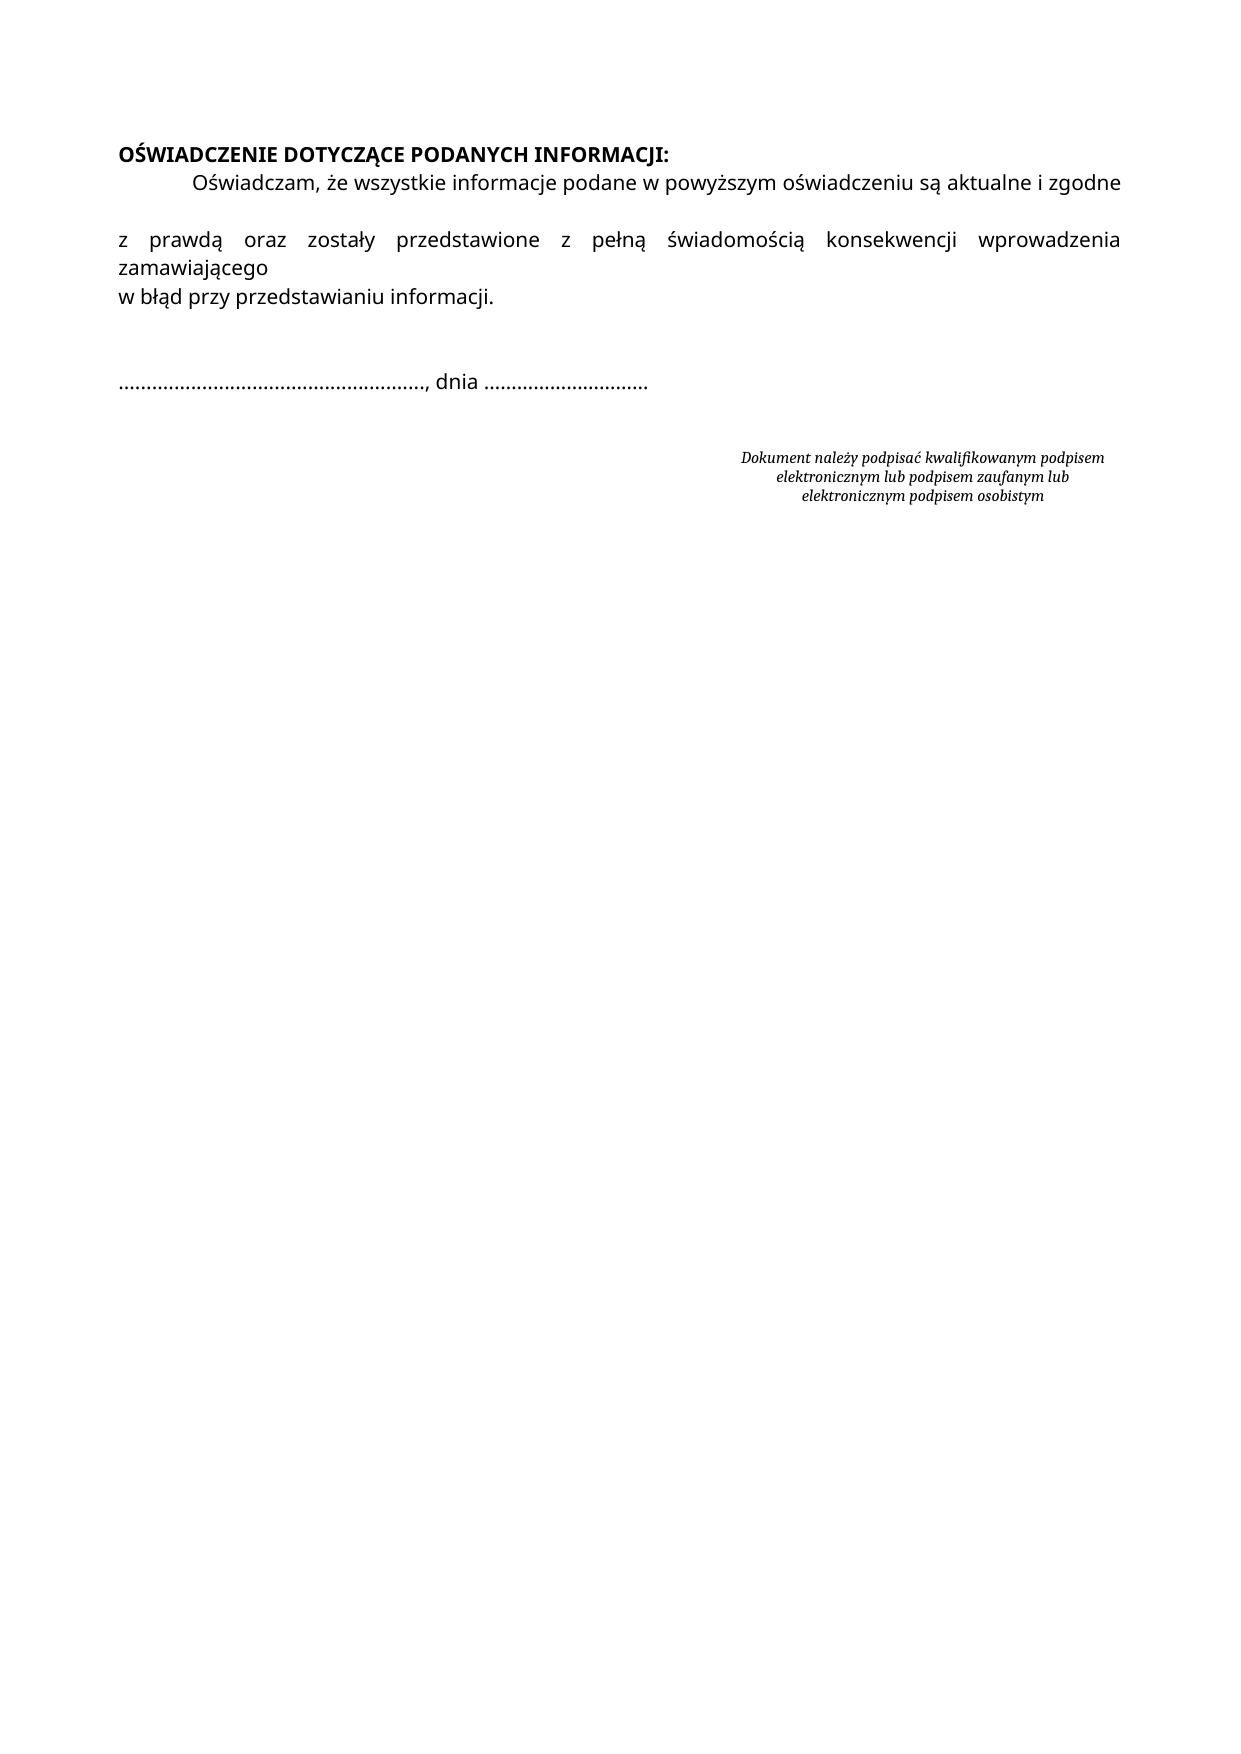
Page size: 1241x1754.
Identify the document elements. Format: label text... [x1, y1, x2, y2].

text OŚWIADCZENIE DOTYCZĄCE PODANYCH INFORMACJI: [118, 140, 1122, 168]
text ......................................................., dnia ………………………… [118, 367, 1122, 396]
text Dokument należy podpisać kwalifikowanym podpisem elektronicznym lub podpisem zaufanym lub elektronicznym podpisem osobistym [723, 448, 1122, 506]
text Oświadczam, że wszystkie informacje podane w powyższym oświadczeniu są aktualne i zgodne z prawdą oraz zostały przedstawione z pełną świadomością konsekwencji wprowadzenia zamawiającego w błąd przy przedstawianiu informacji. [118, 168, 1122, 310]
